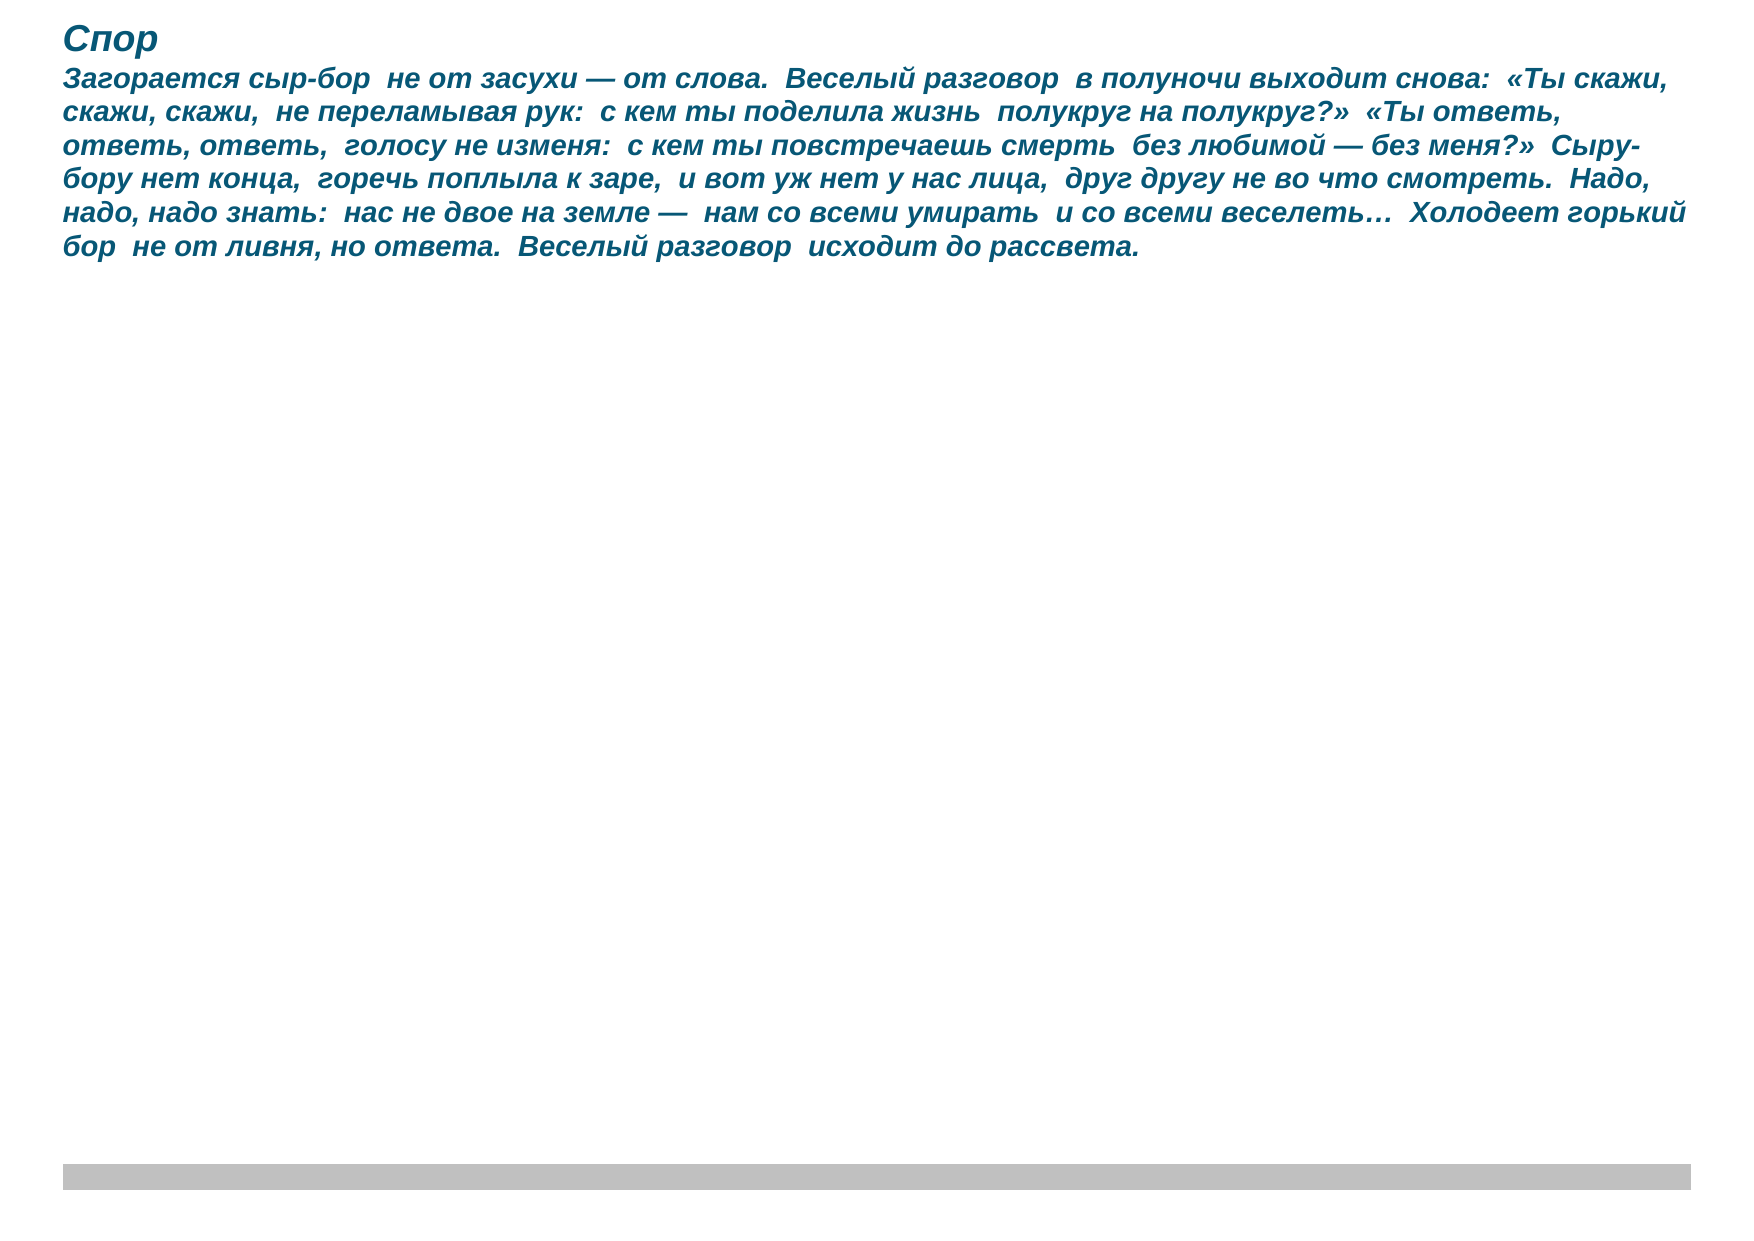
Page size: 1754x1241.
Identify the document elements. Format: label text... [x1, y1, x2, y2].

text Загорается сыр-бор [62, 61, 1691, 262]
subtitle Спор [62, 17, 1691, 60]
